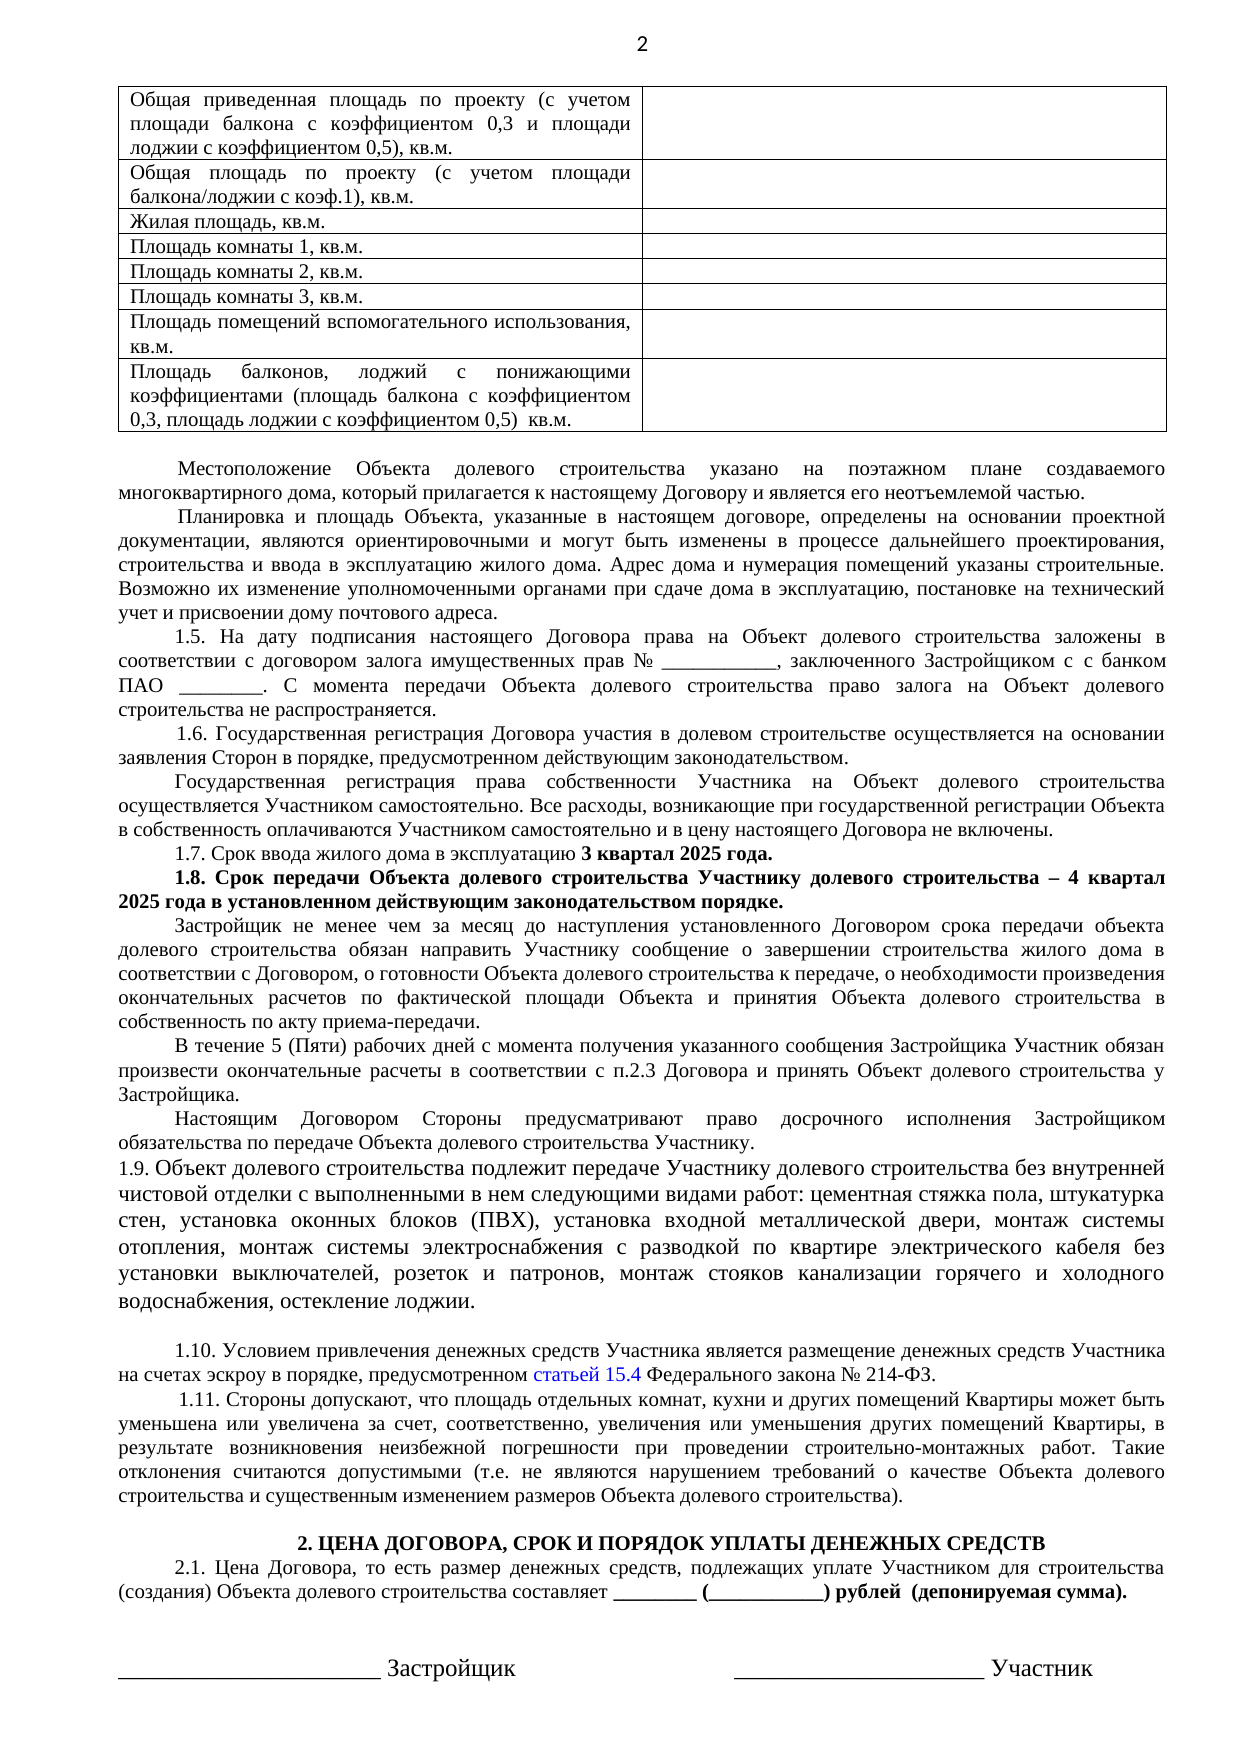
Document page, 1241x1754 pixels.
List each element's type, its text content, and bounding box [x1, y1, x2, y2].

table_cell [643, 209, 1166, 233]
text Местоположение Объекта долевого строительства указано на поэтажном плане создаваемого многоквартирного дома, который прилагается к настоящему Договору и является его неотъемлемой частью. [118, 456, 1166, 504]
table_cell Площадь балконов, лоджий с понижающими коэффициентами (площадь балкона с коэффициентом 0,3, площадь лоджии с коэффициентом 0,5) кв.м. [119, 359, 642, 431]
table_cell [643, 359, 1166, 431]
table_cell [643, 87, 1166, 159]
table_cell [643, 259, 1166, 283]
table_cell [643, 284, 1166, 308]
text 2.1. Цена Договора, то есть размер денежных средств, подлежащих уплате Участником для строительства (создания) Объекта долевого строительства составляет ________ (___________) рублей (депонируемая сумма). [118, 1555, 1166, 1603]
text В течение 5 (Пяти) рабочих дней с момента получения указанного сообщения Застройщика Участник обязан произвести окончательные расчеты в соответствии с п.2.3 Договора и принять Объект долевого строительства у Застройщика. [118, 1033, 1166, 1106]
table_cell Жилая площадь, кв.м. [119, 209, 642, 233]
text 1.11. Стороны допускают, что площадь отдельных комнат, кухни и других помещений Квартиры может быть уменьшена или увеличена за счет, соответственно, увеличения или уменьшения других помещений Квартиры, в результате возникновения неизбежной погрешности при проведении строительно-монтажных работ. Такие отклонения считаются допустимыми (т.е. не являются нарушением требований о качестве Объекта долевого строительства и существенным изменением размеров Объекта долевого строительства). [118, 1386, 1166, 1507]
text Государственная регистрация права собственности Участника на Объект долевого строительства осуществляется Участником самостоятельно. Все расходы, возникающие при государственной регистрации Объекта в собственность оплачиваются Участником самостоятельно и в цену настоящего Договора не включены. [118, 769, 1166, 841]
table_cell Общая площадь по проекту (с учетом площади балкона/лоджии с коэф.1), кв.м. [119, 160, 642, 208]
table_cell Площадь помещений вспомогательного использования, кв.м. [119, 310, 642, 358]
text 1.7. Срок ввода жилого дома в эксплуатацию 3 квартал 2025 года. [118, 841, 1166, 865]
table_cell [643, 160, 1166, 208]
text 1.5. На дату подписания настоящего Договора права на Объект долевого строительства заложены в соответствии с договором залога имущественных прав № ___________, заключенного Застройщиком с c банком ПАО ________. С момента передачи Объекта долевого строительства право залога на Объект долевого строительства не распространяется. [118, 624, 1166, 721]
text 2. ЦЕНА ДОГОВОРА, СРОК И ПОРЯДОК УПЛАТЫ ДЕНЕЖНЫХ СРЕДСТВ [118, 1531, 1166, 1555]
table_cell Площадь комнаты 1, кв.м. [119, 234, 642, 258]
text 1.9. Объект долевого строительства подлежит передаче Участнику долевого строительства без внутренней чистовой отделки с выполненными в нем следующими видами работ: цементная стяжка пола, штукатурка стен, установка оконных блоков (ПВХ), установка входной металлической двери, монтаж системы отопления, монтаж системы электроснабжения с разводкой по квартире электрического кабеля без установки выключателей, розеток и патронов, монтаж стояков канализации горячего и холодного водоснабжения, остекление лоджии. [118, 1154, 1166, 1314]
table_cell Площадь комнаты 2, кв.м. [119, 259, 642, 283]
text 1.8. Срок передачи Объекта долевого строительства Участнику долевого строительства – 4 квартал 2025 года в установленном действующим законодательством порядке. [118, 865, 1166, 913]
text 1.6. Государственная регистрация Договора участия в долевом строительстве осуществляется на основании заявления Сторон в порядке, предусмотренном действующим законодательством. [118, 721, 1166, 769]
text 1.10. Условием привлечения денежных средств Участника является размещение денежных средств Участника на счетах эскроу в порядке, предусмотренном статьей 15.4 Федерального закона № 214-ФЗ. [118, 1338, 1166, 1386]
table_cell [643, 310, 1166, 358]
text Планировка и площадь Объекта, указанные в настоящем договоре, определены на основании проектной документации, являются ориентировочными и могут быть изменены в процессе дальнейшего проектирования, строительства и ввода в эксплуатацию жилого дома. Адрес дома и нумерация помещений указаны строительные. Возможно их изменение уполномоченными органами при сдаче дома в эксплуатацию, постановке на технический учет и присвоении дому почтового адреса. [118, 504, 1166, 624]
table_cell Общая приведенная площадь по проекту (с учетом площади балкона с коэффициентом 0,3 и площади лоджии с коэффициентом 0,5), кв.м. [119, 87, 642, 159]
text Настоящим Договором Стороны предусматривают право досрочного исполнения Застройщиком обязательства по передаче Объекта долевого строительства Участнику. [118, 1106, 1166, 1154]
table_cell [643, 234, 1166, 258]
text Застройщик не менее чем за месяц до наступления установленного Договором срока передачи объекта долевого строительства обязан направить Участнику сообщение о завершении строительства жилого дома в соответствии с Договором, о готовности Объекта долевого строительства к передаче, о необходимости произведения окончательных расчетов по фактической площади Объекта и принятия Объекта долевого строительства в собственность по акту приема-передачи. [118, 913, 1166, 1033]
table_cell Площадь комнаты 3, кв.м. [119, 284, 642, 308]
